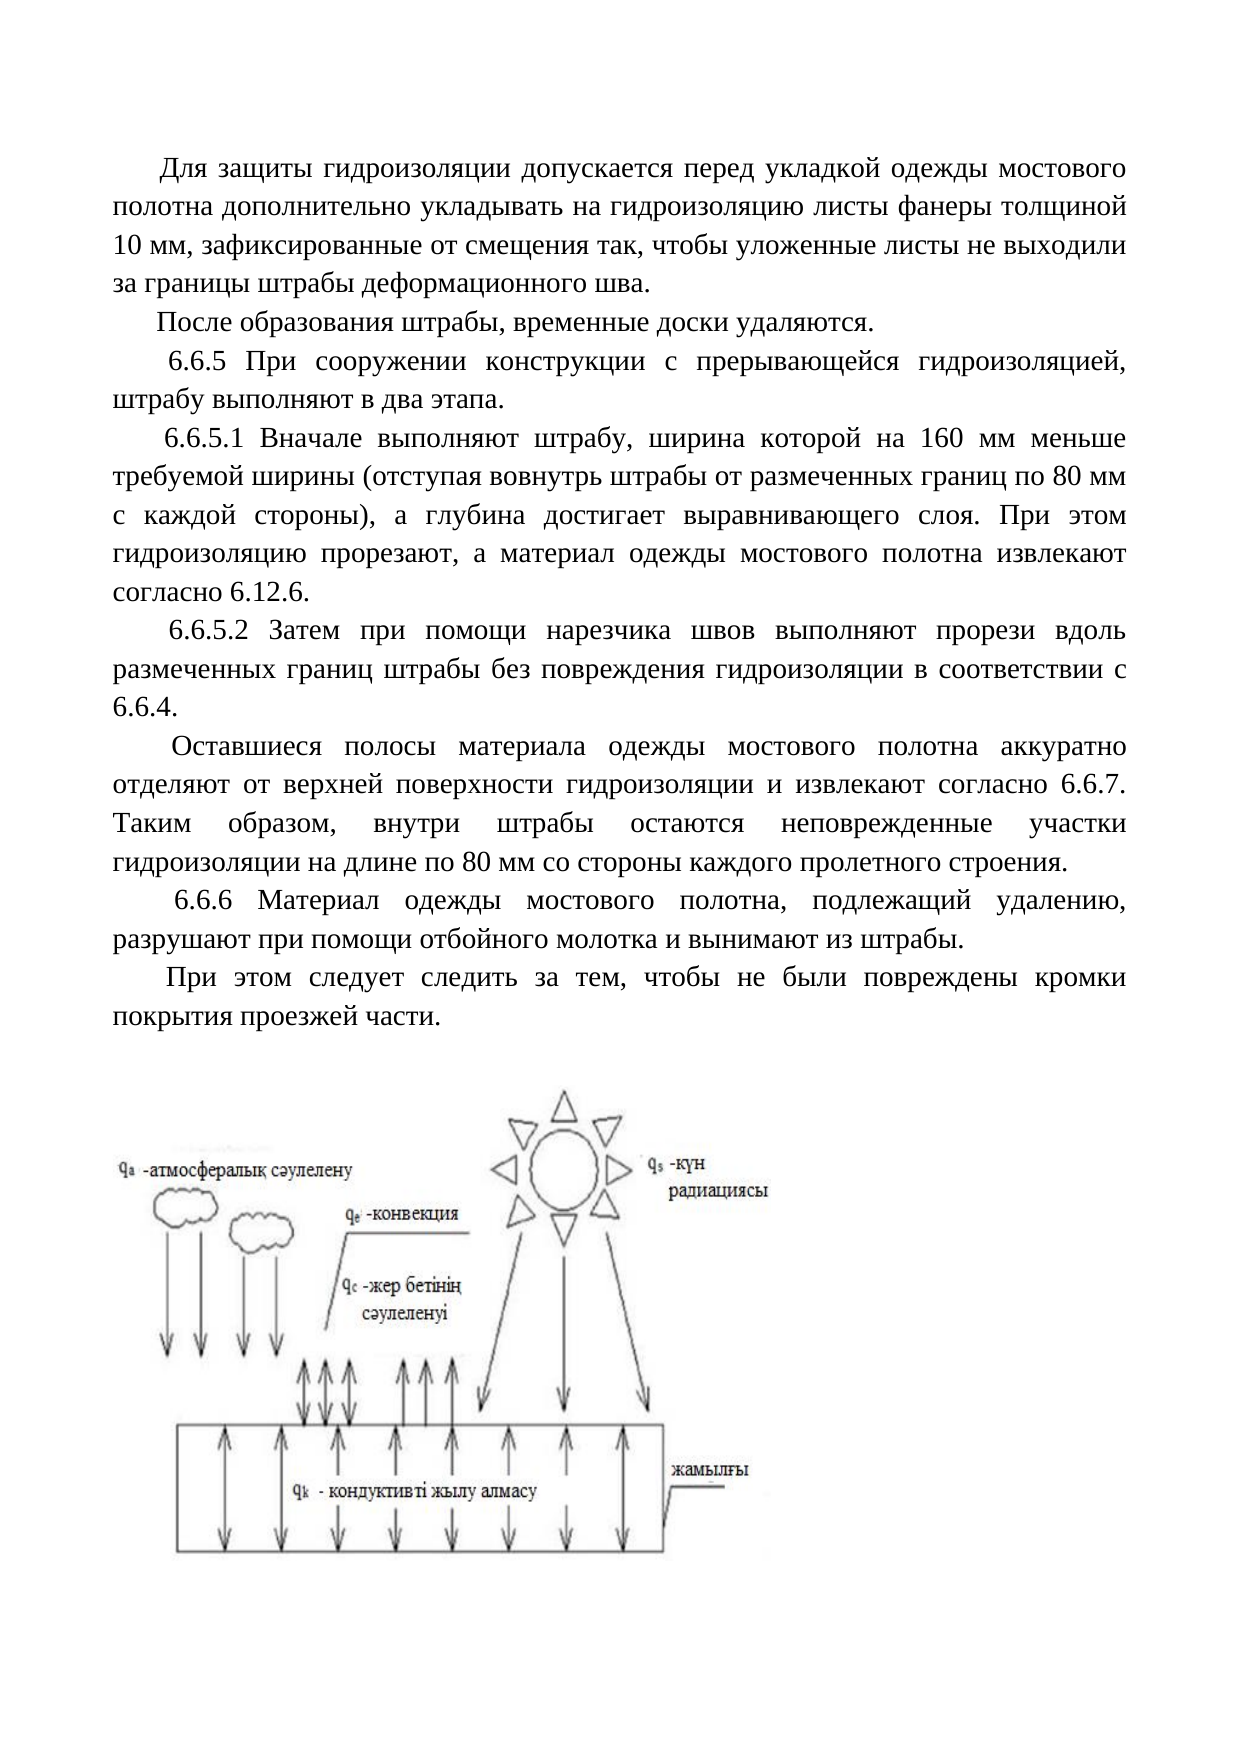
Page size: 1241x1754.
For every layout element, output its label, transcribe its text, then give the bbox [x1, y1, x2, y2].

text 6.6.6 Материал одежды мостового полотна, подлежащий удалению, разрушают при помощи отбойного молотка и вынимают из штрабы. [112, 882, 1128, 954]
text После образования штрабы, временные доски удаляются. [112, 304, 1128, 338]
picture [112, 1075, 771, 1561]
text 6.6.5.1 Вначале выполняют штрабу, ширина которой на 160 мм меньше требуемой ширины (отступая вовнутрь штрабы от размеченных границ по 80 мм с каждой стороны), а глубина достигает выравнивающего слоя. При этом гидроизоляцию прорезают, а материал одежды мостового полотна извлекают согласно 6.12.6. [112, 420, 1128, 607]
text Для защиты гидроизоляции допускается перед укладкой одежды мостового полотна дополнительно укладывать на гидроизоляцию листы фанеры толщиной 10 мм, зафиксированные от смещения так, чтобы уложенные листы не выходили за границы штрабы деформационного шва. [112, 150, 1128, 299]
text 6.6.5 При сооружении конструкции с прерывающейся гидроизоляцией, штрабу выполняют в два этапа. [112, 343, 1128, 415]
text При этом следует следить за тем, чтобы не были повреждены кромки покрытия проезжей части. [112, 959, 1128, 1031]
text Оставшиеся полосы материала одежды мостового полотна аккуратно отделяют от верхней поверхности гидроизоляции и извлекают согласно 6.6.7. Таким образом, внутри штрабы остаются неповрежденные участки гидроизоляции на длине по 80 мм со стороны каждого пролетного строения. [112, 728, 1128, 877]
text 6.6.5.2 Затем при помощи нарезчика швов выполняют прорези вдоль размеченных границ штрабы без повреждения гидроизоляции в соответствии с 6.6.4. [112, 612, 1128, 723]
